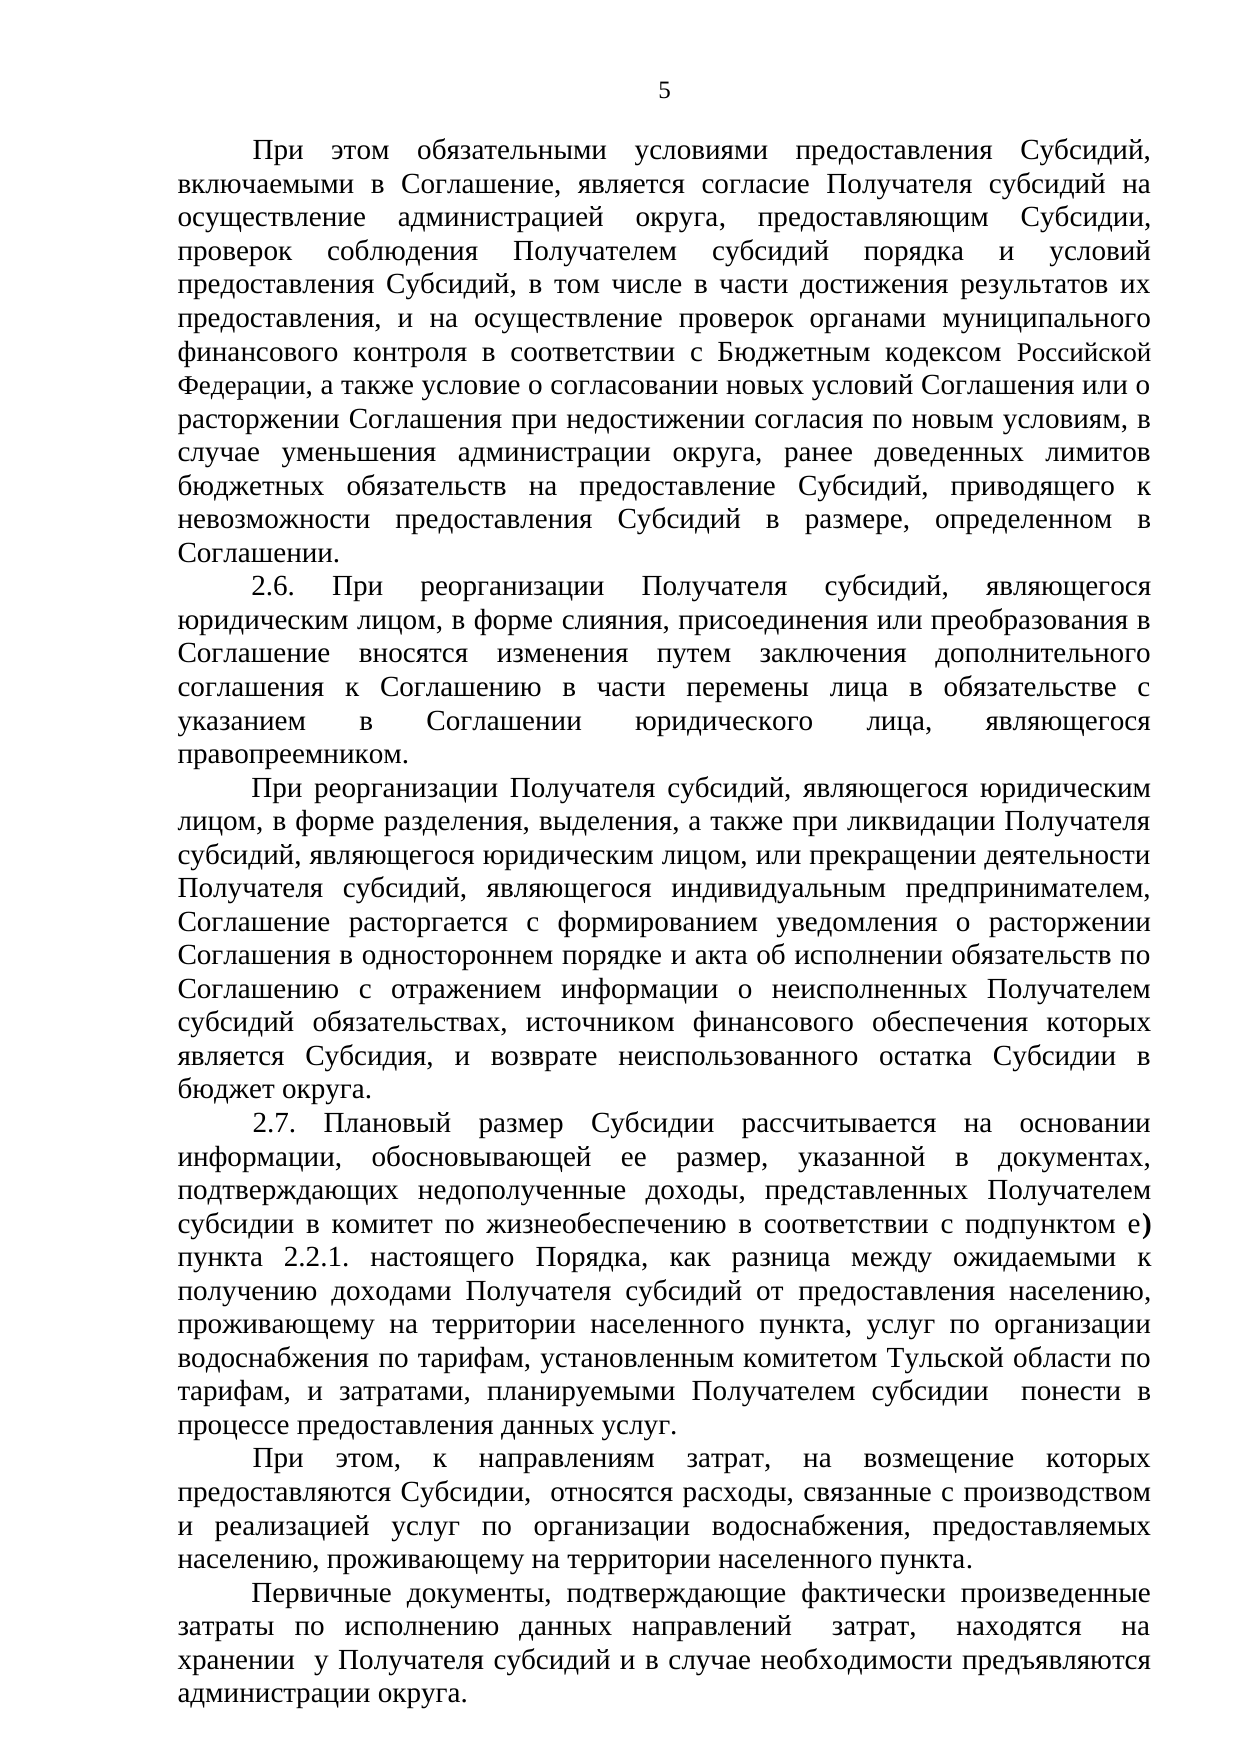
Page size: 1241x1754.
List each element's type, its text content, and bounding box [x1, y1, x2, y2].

text При этом обязательными условиями предоставления Субсидий, включаемыми в Соглашение, является согласие Получателя субсидий на осуществление администрацией округа, предоставляющим Субсидии, проверок соблюдения Получателем субсидий порядка и условий предоставления Субсидий, в том числе в части достижения результатов их предоставления, и на осуществление проверок органами муниципального финансового контроля в соответствии с Бюджетным кодексом Российской Федерации, а также условие о согласовании новых условий Соглашения или о расторжении Соглашения при недостижении согласия по новым условиям, в случае уменьшения администрации округа, ранее доведенных лимитов бюджетных обязательств на предоставление Субсидий, приводящего к невозможности предоставления Субсидий в размере, определенном в Соглашении. [177, 132, 1152, 568]
text При этом, к направлениям затрат, на возмещение которых предоставляются Субсидии, относятся расходы, связанные с производством и реализацией услуг по организации водоснабжения, предоставляемых населению, проживающему на территории населенного пункта. [177, 1441, 1152, 1575]
text 2.7. Плановый размер Субсидии рассчитывается на основании информации, обосновывающей ее размер, указанной в документах, подтверждающих недополученные доходы, представленных Получателем субсидии в комитет по жизнеобеспечению в соответствии с подпунктом е) пункта 2.2.1. настоящего Порядка, как разница между ожидаемыми к получению доходами Получателя субсидий от предоставления населению, проживающему на территории населенного пункта, услуг по организации водоснабжения по тарифам, установленным комитетом Тульской области по тарифам, и затратами, планируемыми Получателем субсидии понести в процессе предоставления данных услуг. [177, 1105, 1152, 1441]
text При реорганизации Получателя субсидий, являющегося юридическим лицом, в форме разделения, выделения, а также при ликвидации Получателя субсидий, являющегося юридическим лицом, или прекращении деятельности Получателя субсидий, являющегося индивидуальным предпринимателем, Соглашение расторгается с формированием уведомления о расторжении Соглашения в одностороннем порядке и акта об исполнении обязательств по Соглашению с отражением информации о неисполненных Получателем субсидий обязательствах, источником финансового обеспечения которых является Субсидия, и возврате неиспользованного остатка Субсидии в бюджет округа. [177, 770, 1152, 1105]
text Первичные документы, подтверждающие фактически произведенные затраты по исполнению данных направлений затрат, находятся на хранении у Получателя субсидий и в случае необходимости предъявляются администрации округа. [177, 1575, 1152, 1709]
text 2.6. При реорганизации Получателя субсидий, являющегося юридическим лицом, в форме слияния, присоединения или преобразования в Соглашение вносятся изменения путем заключения дополнительного соглашения к Соглашению в части перемены лица в обязательстве с указанием в Соглашении юридического лица, являющегося правопреемником. [177, 568, 1152, 770]
